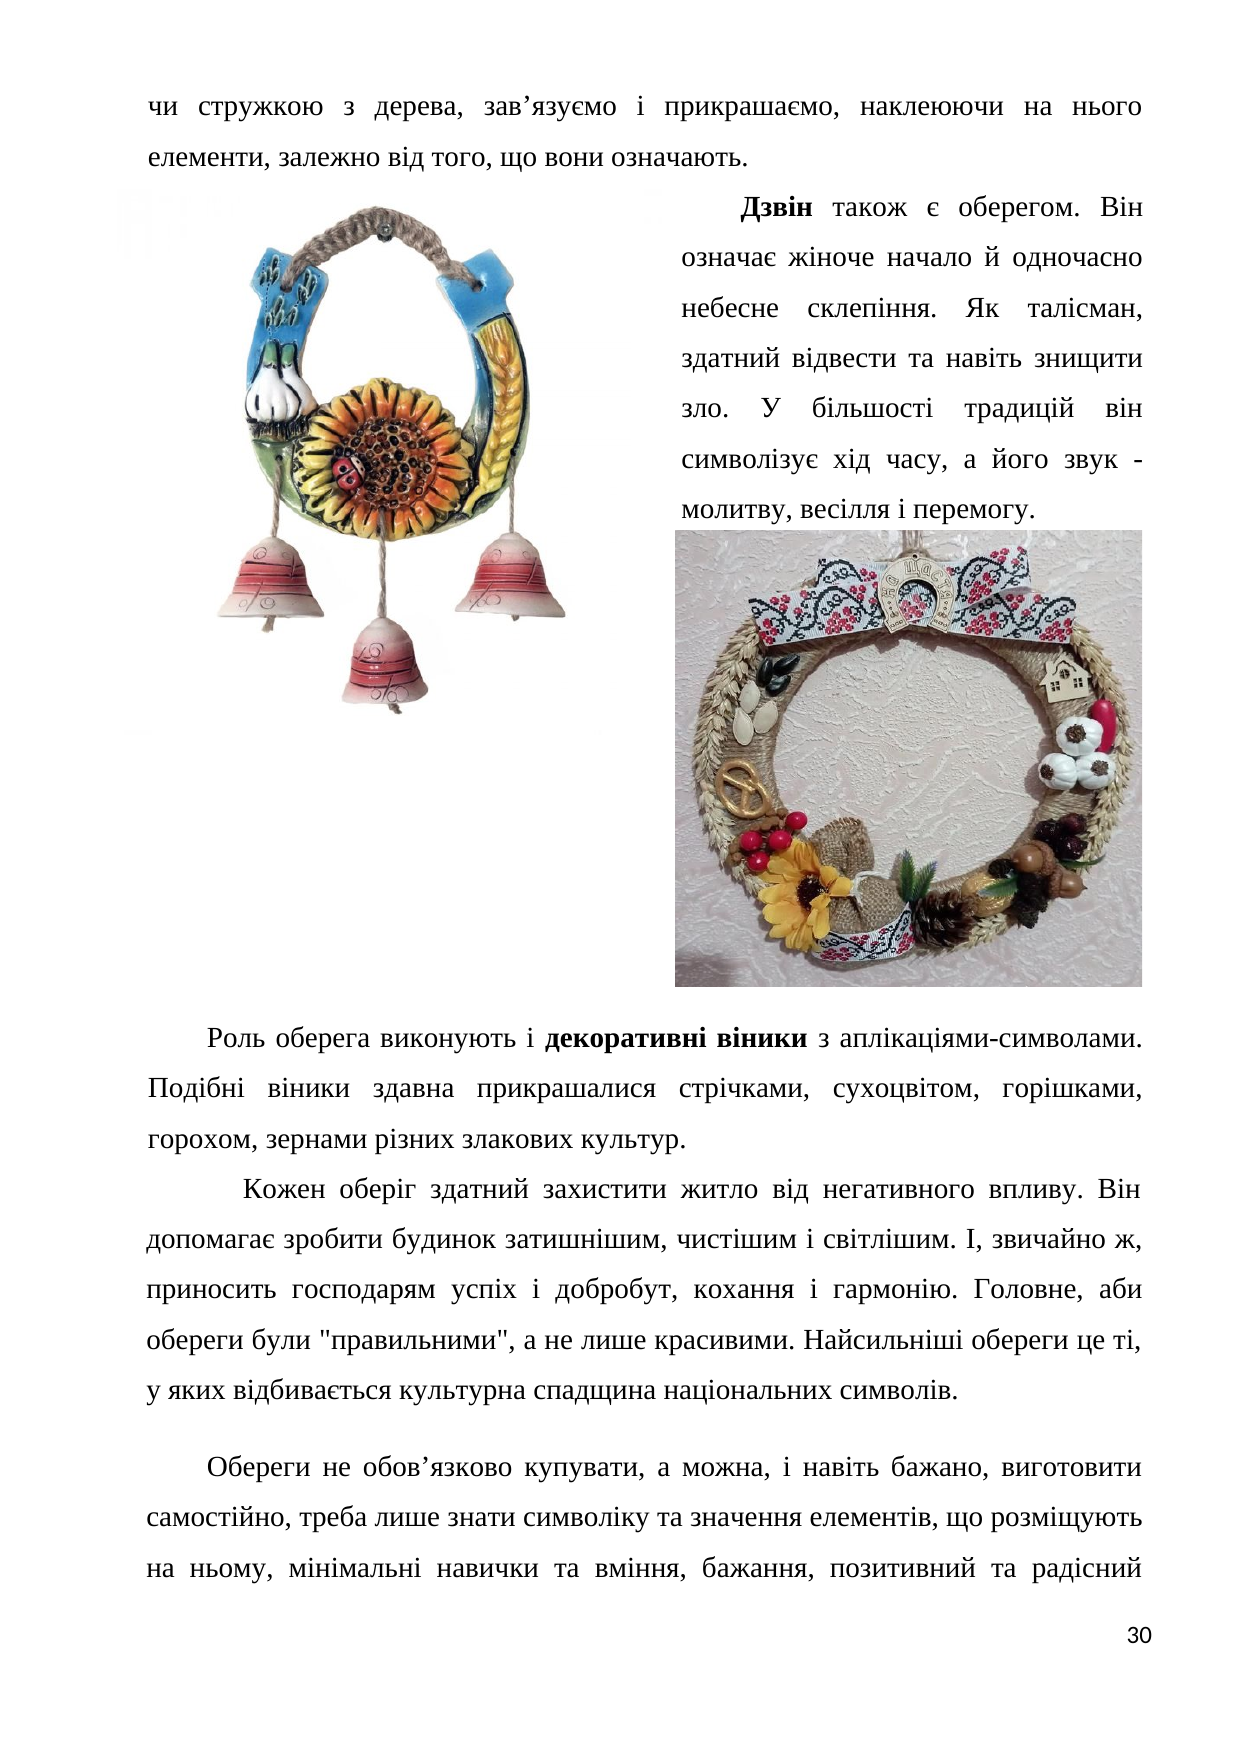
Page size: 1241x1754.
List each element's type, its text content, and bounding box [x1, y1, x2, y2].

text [146, 1449, 1143, 1583]
picture [675, 530, 1143, 987]
text Дзвін також є оберегом. Він означає жіноче начало й одночасно небесне склепіння. Як талісман, здатний відвести та навіть знищити зло. У більшості традицій він символізує хід часу, а його звук - молитву, весілля і перемогу. [663, 189, 1143, 524]
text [148, 88, 1143, 172]
text Кожен оберіг здатний захистити житло від негативного впливу. Він допомагає зробити будинок затишнішим, чистішим і світлішим. І, звичайно ж, приносить господарям успіх і добробут, кохання і гармонію. Головне, аби обереги були "правильними", а не лише красивими. Найсильніші обереги це ті, у яких відбивається культурна спадщина національних символів. [146, 1171, 1143, 1406]
picture [117, 189, 663, 735]
